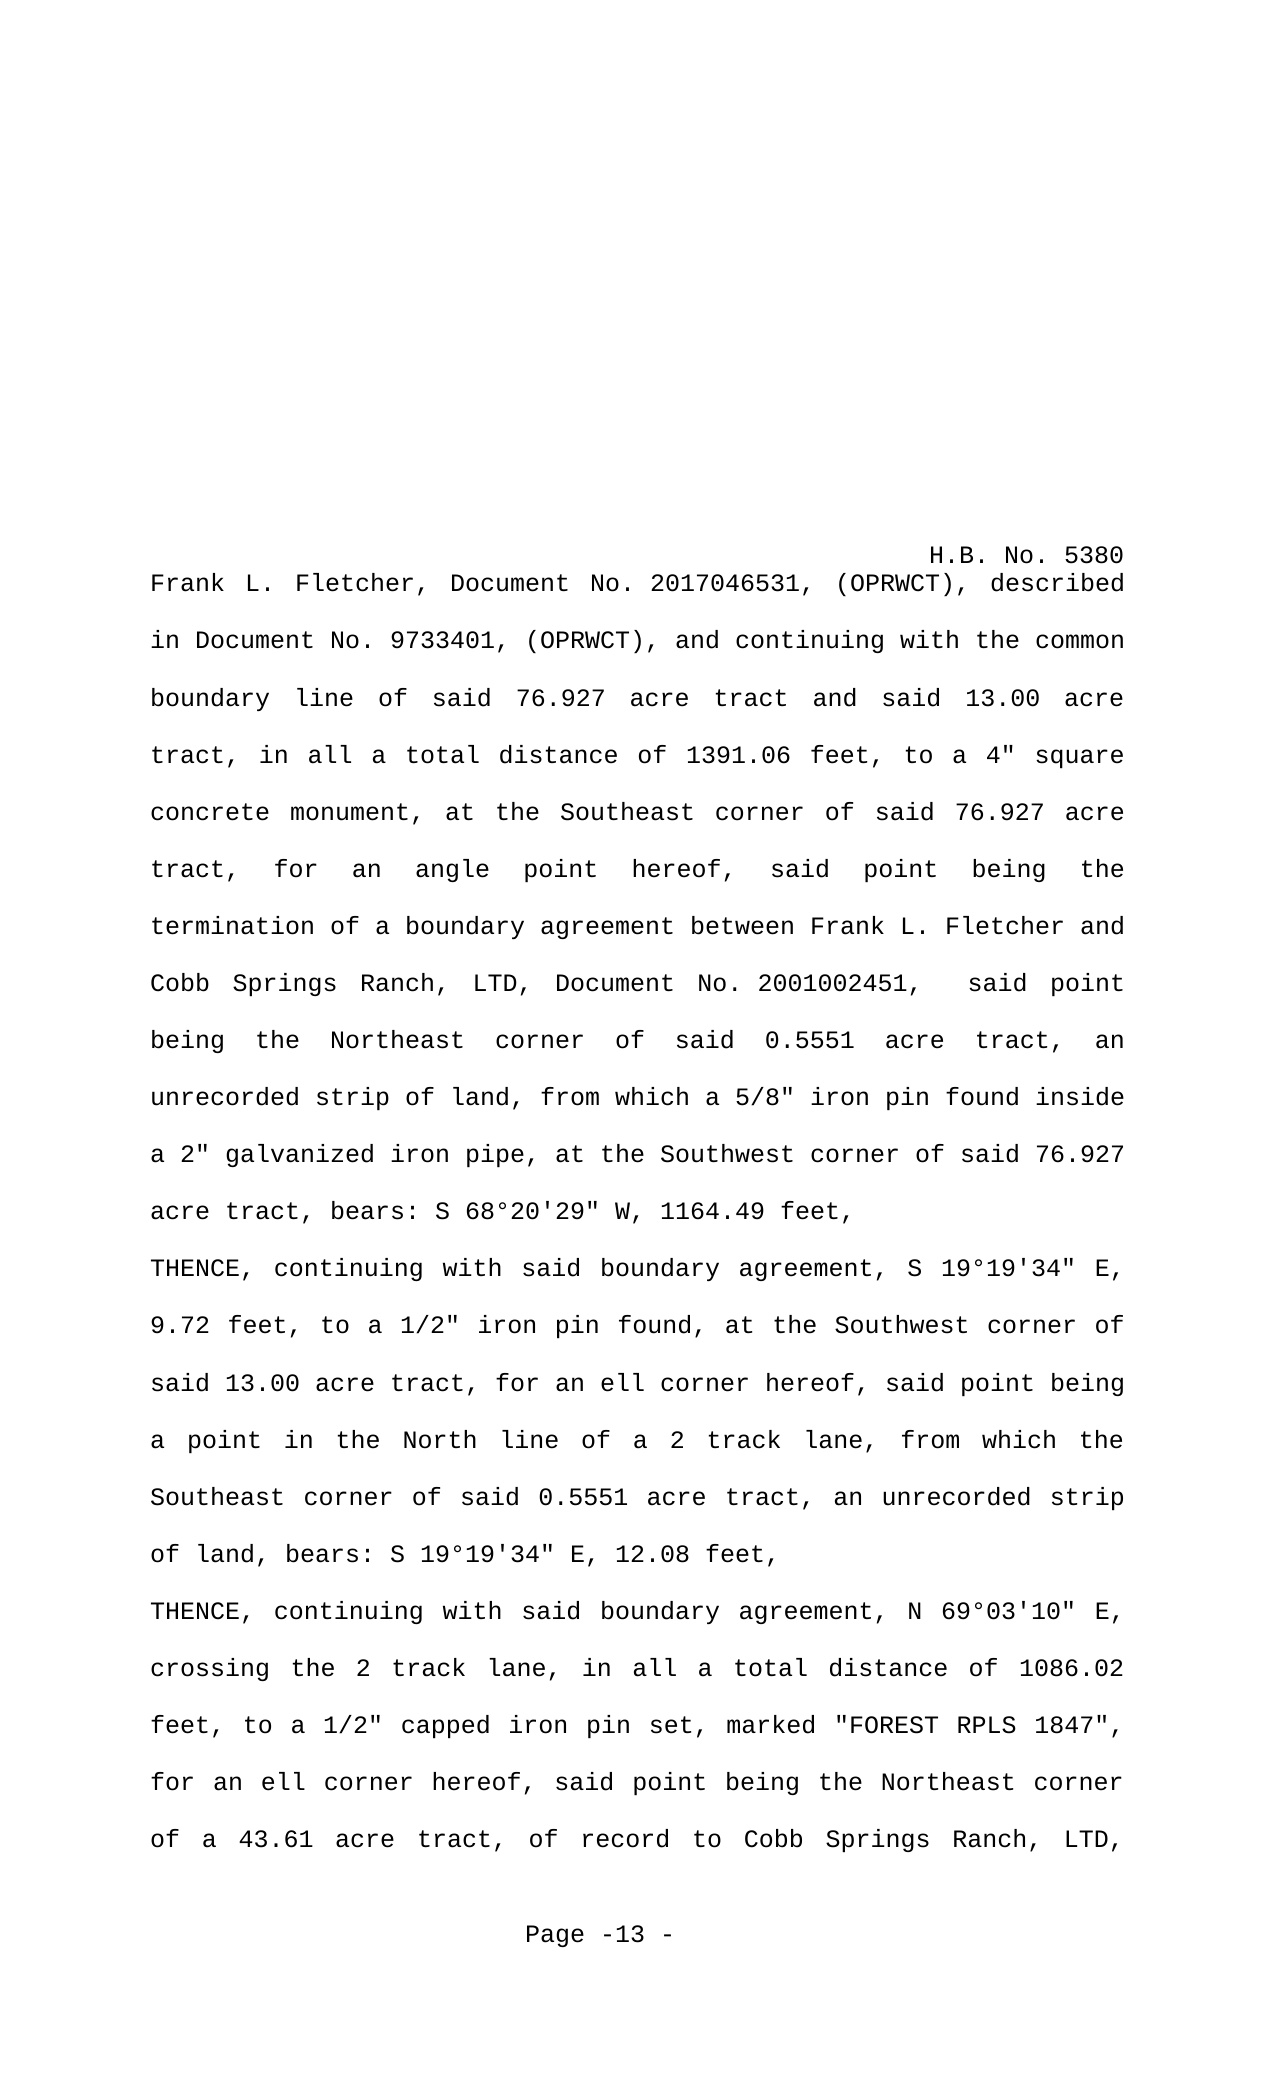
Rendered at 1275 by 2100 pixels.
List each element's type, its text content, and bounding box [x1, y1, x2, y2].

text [150, 571, 1125, 1227]
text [150, 1598, 1125, 1855]
text THENCE, continuing with said boundary agreement, S 19°19'34" E, 9.72 feet, to a 1/2" iron pin found, at the Southwest corner of said 13.00 acre tract, for an ell corner hereof, said point being a point in the North line of a 2 track lane, from which the Southeast corner of said 0.5551 acre tract, an unrecorded strip of land, bears: S 19°19'34" E, 12.08 feet, [150, 1256, 1125, 1570]
